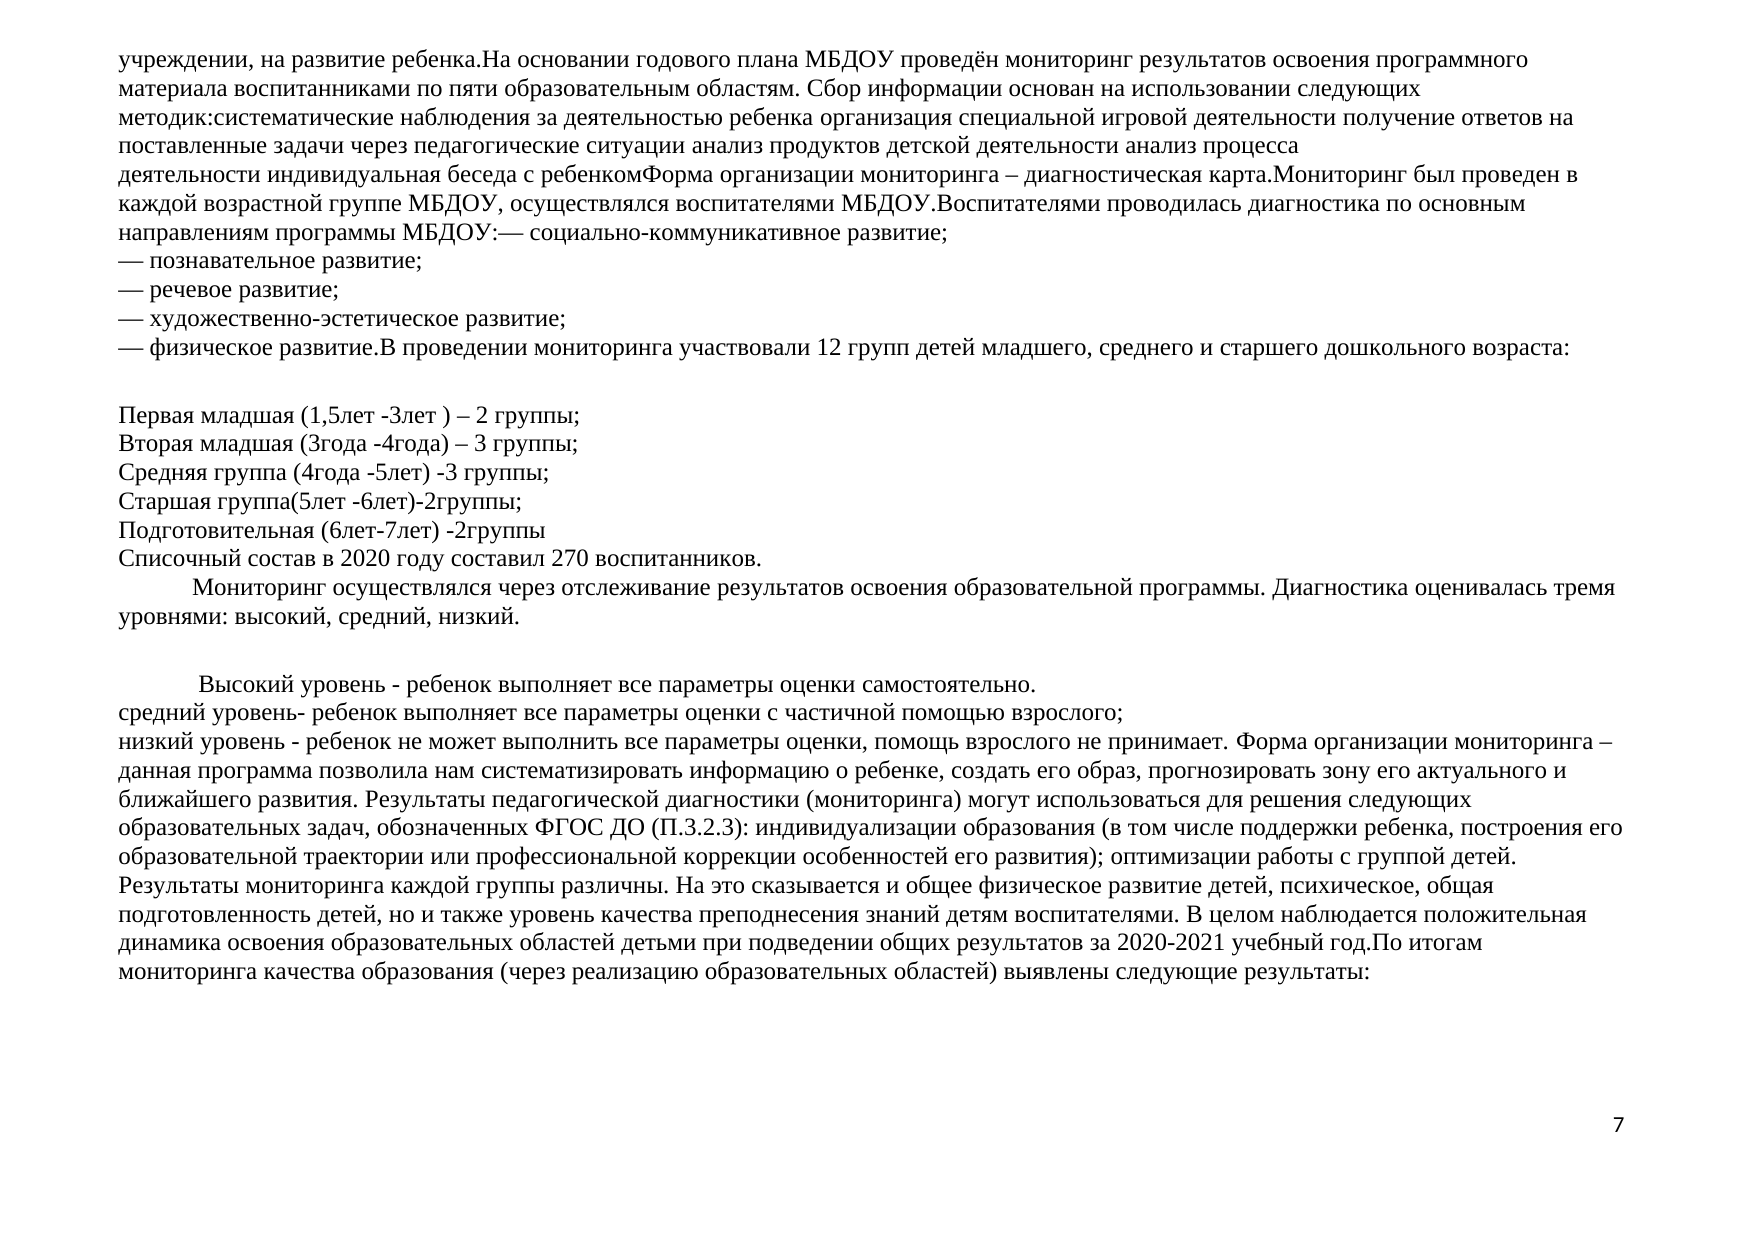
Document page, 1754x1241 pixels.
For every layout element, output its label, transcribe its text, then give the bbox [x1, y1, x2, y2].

text Вторая младшая (3года -4года) – 3 группы; [118, 428, 1624, 457]
text Первая младшая (1,5лет -3лет ) – 2 группы; [118, 400, 1624, 428]
text Списочный состав в 2020 году составил 270 воспитанников. [118, 543, 1624, 572]
text Мониторинг осуществлялся через отслеживание результатов освоения образовательной программы. Диагностика оценивалась тремя уровнями: высокий, средний, низкий. [118, 572, 1624, 630]
text Старшая группа(5лет -6лет)-2группы; [118, 486, 1624, 515]
text Высокий уровень - ребенок выполняет все параметры оценки самостоятельно. средний уровень- ребенок выполняет все параметры оценки с частичной помощью взрослого; низкий уровень - ребенок не может выполнить все параметры оценки, помощь взрослого не принимает. Форма организации мониторинга – данная программа позволила нам систематизировать информацию о ребенке, создать его образ, прогнозировать зону его актуального и ближайшего развития. Результаты педагогической диагностики (мониторинга) могут использоваться для решения следующих образовательных задач, обозначенных ФГОС ДО (П.3.2.3): индивидуализации образования (в том числе поддержки ребенка, построения его образовательной траектории или профессиональной коррекции особенностей его развития); оптимизации работы с группой детей. Результаты мониторинга каждой группы различны. На это сказывается и общее физическое развитие детей, психическое, общая подготовленность детей, но и также уровень качества преподнесения знаний детям воспитателями. В целом наблюдается положительная динамика освоения образовательных областей детьми при подведении общих результатов за 2020-2021 учебный год.По итогам мониторинга качества образования (через реализацию образовательных областей) выявлены следующие результаты: [118, 669, 1624, 985]
text Подготовительная (6лет-7лет) -2группы [118, 515, 1624, 543]
text Средняя группа (4года -5лет) -3 группы; [118, 457, 1624, 486]
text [118, 44, 1624, 361]
